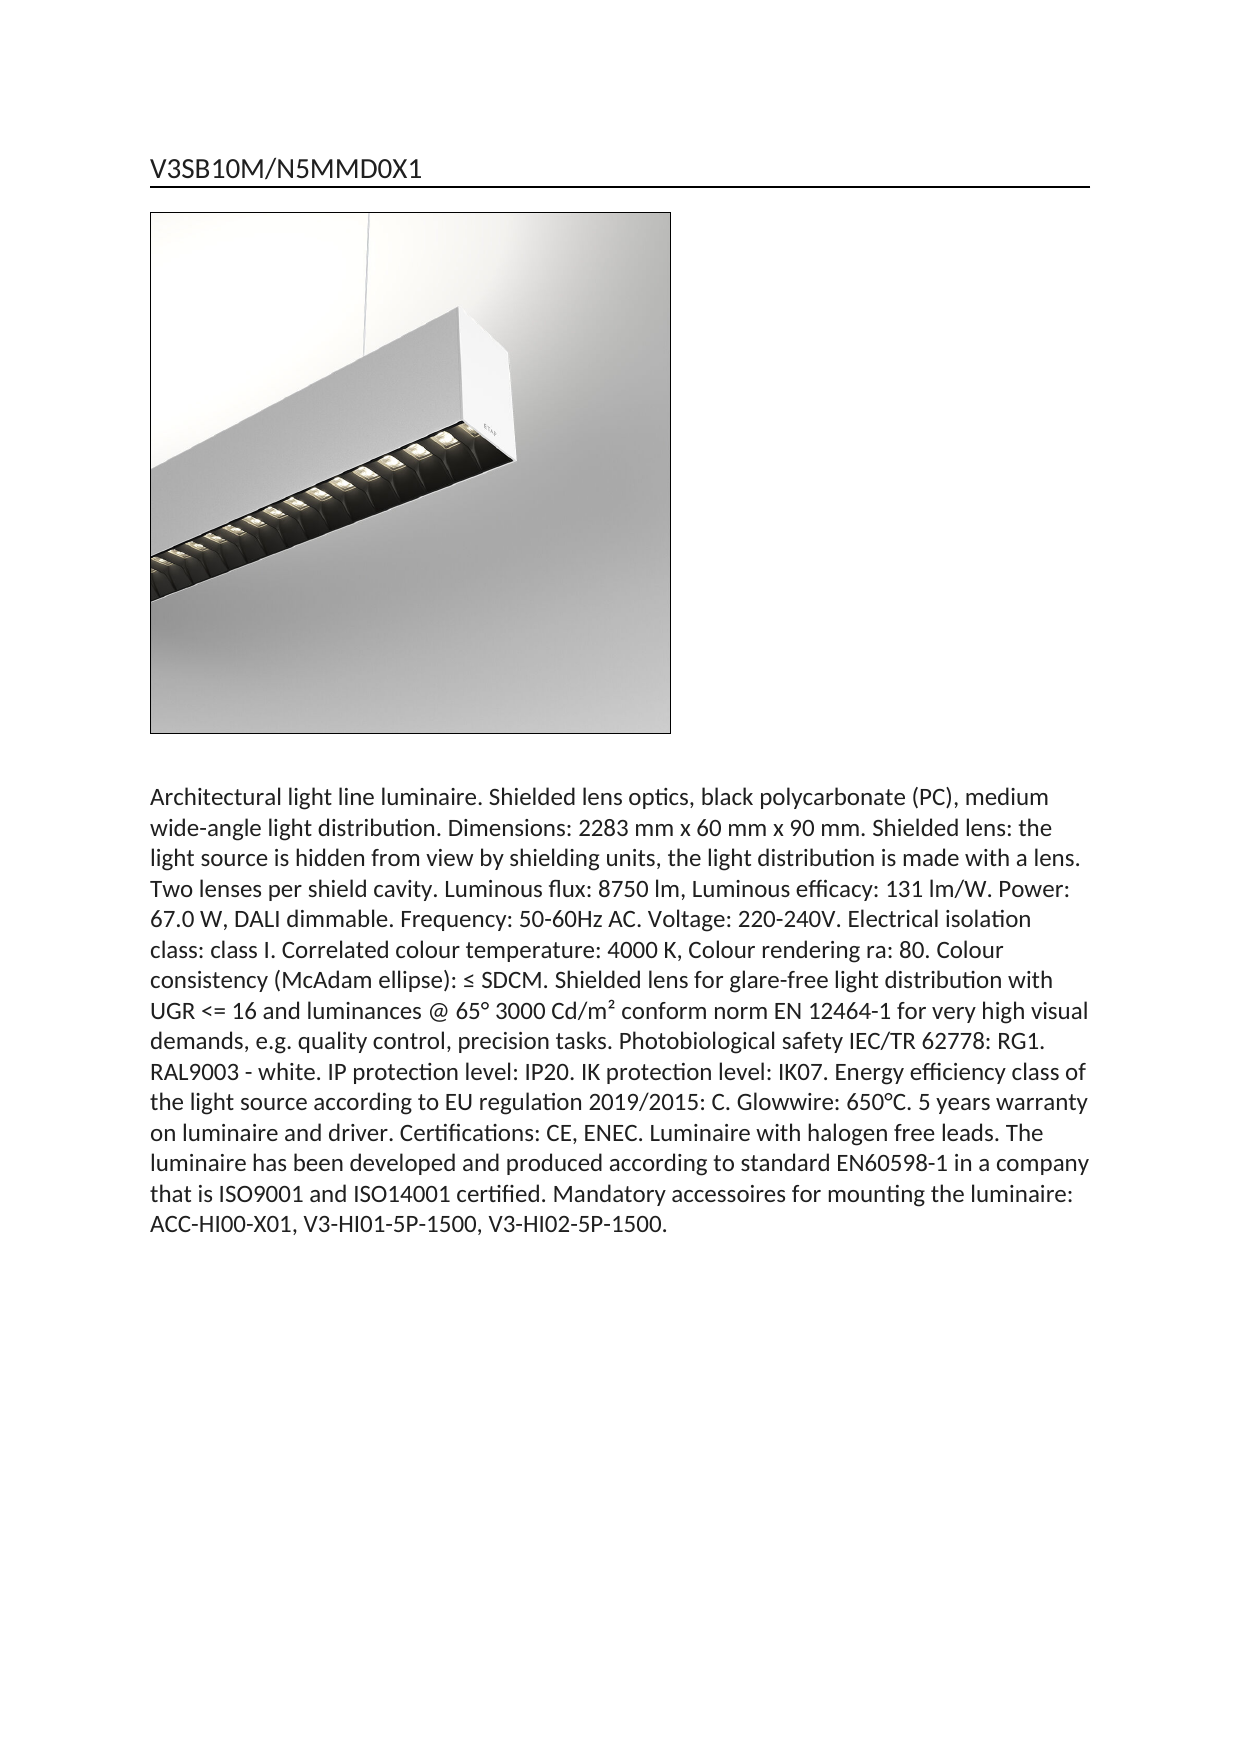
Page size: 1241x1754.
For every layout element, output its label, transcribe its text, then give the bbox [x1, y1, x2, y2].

text Architectural light line luminaire. Shielded lens optics, black polycarbonate (PC), medium wide-angle light distribution. Dimensions: 2283 mm x 60 mm x 90 mm. Shielded lens: the light source is hidden from view by shielding units, the light distribution is made with a lens. Two lenses per shield cavity. Luminous flux: 8750 lm, Luminous efficacy: 131 lm/W. Power: 67.0 W, DALI dimmable. Frequency: 50-60Hz AC. Voltage: 220-240V. Electrical isolation class: class I. Correlated colour temperature: 4000 K, Colour rendering ra: 80. Colour consistency (McAdam ellipse): ≤ SDCM. Shielded lens for glare-free light distribution with UGR <= 16 and luminances @ 65° 3000 Cd/m² conform norm EN 12464-1 for very high visual demands, e.g. quality control, precision tasks. Photobiological safety IEC/TR 62778: RG1. RAL9003 - white. IP protection level: IP20. IK protection level: IK07. Energy efficiency class of the light source according to EU regulation 2019/2015: C. Glowwire: 650°C. 5 years warranty on luminaire and driver. Certifications: CE, ENEC. Luminaire with halogen free leads. The luminaire has been developed and produced according to standard EN60598-1 in a company that is ISO9001 and ISO14001 certified. Mandatory accessoires for mounting the luminaire: ACC-HI00-X01, V3-HI01-5P-1500, V3-HI02-5P-1500. [150, 781, 1090, 1239]
text V3SB10M/N5MMD0X1 [150, 150, 1090, 186]
picture [151, 213, 670, 733]
